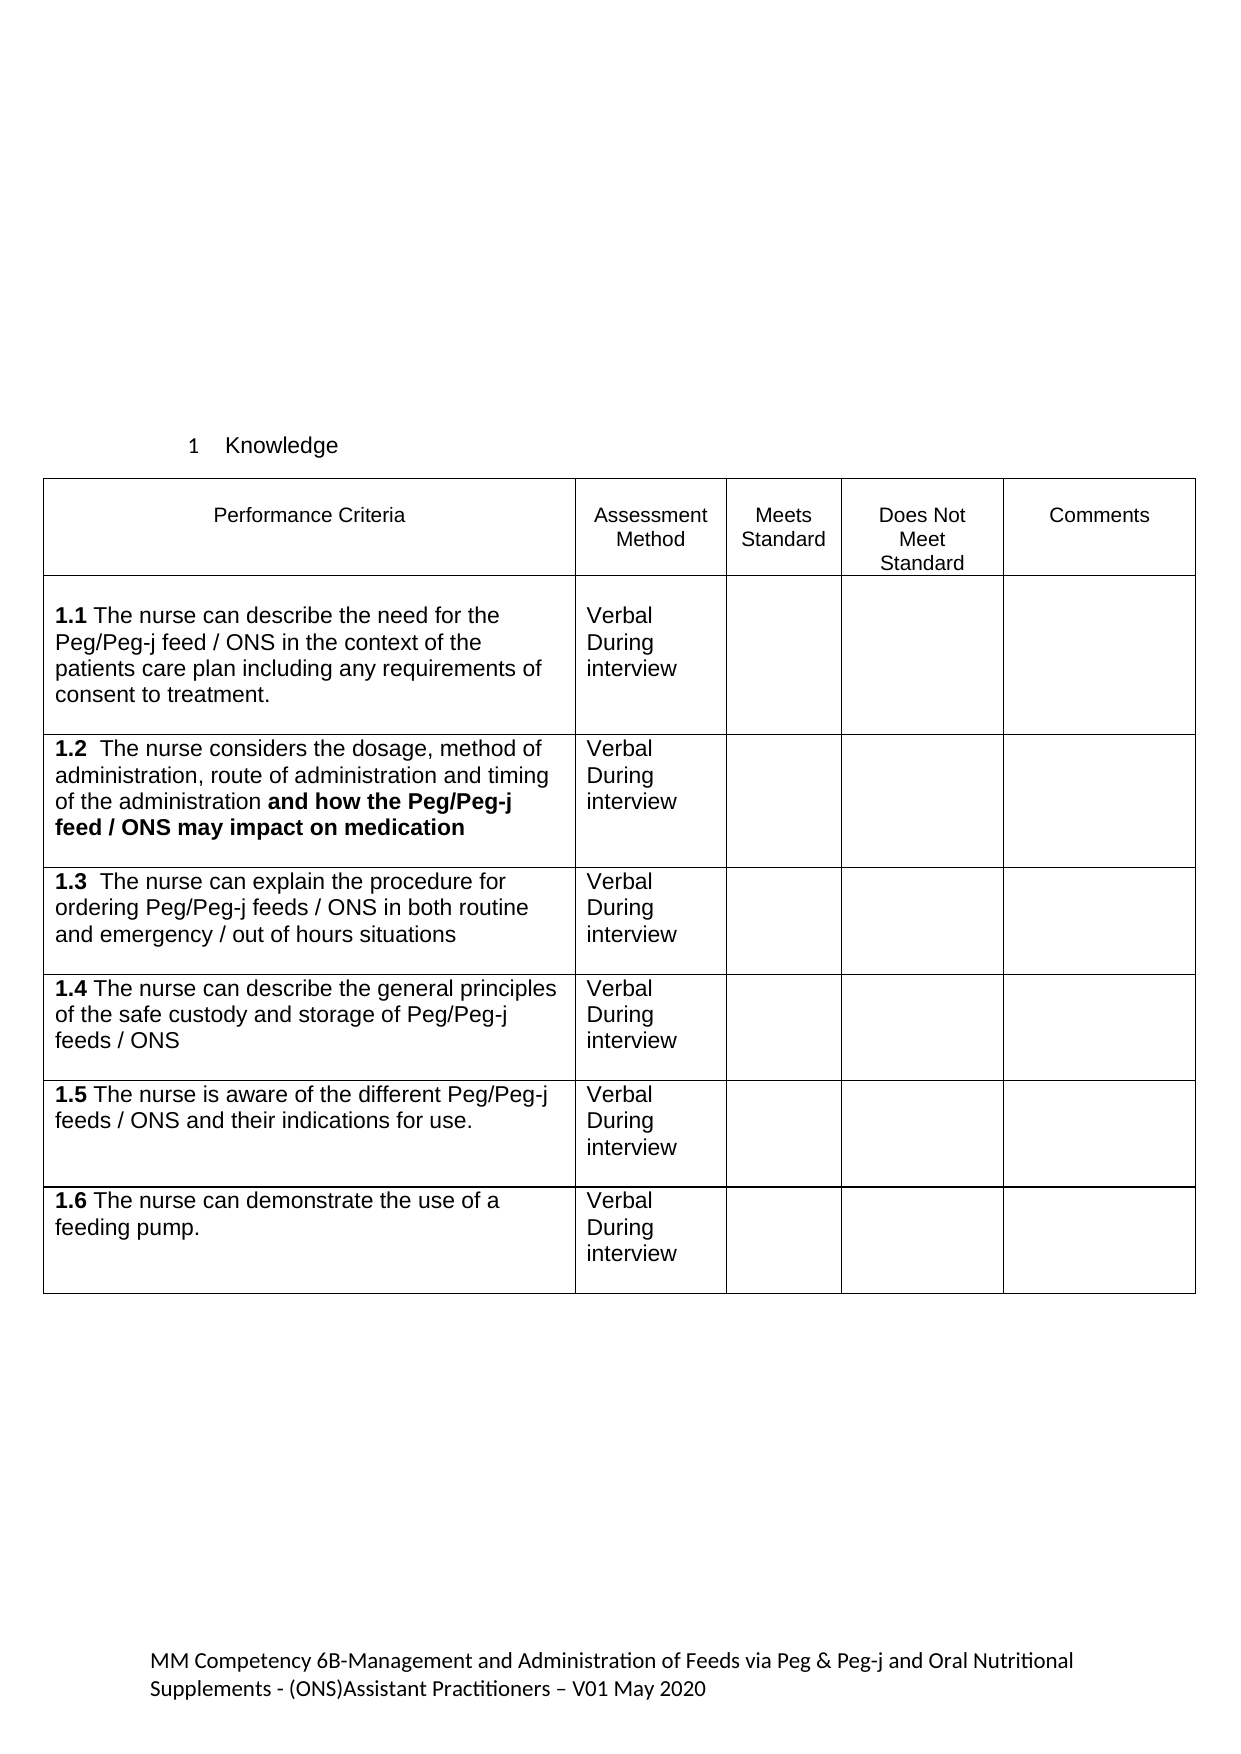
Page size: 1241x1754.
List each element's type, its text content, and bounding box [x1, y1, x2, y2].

table_cell [842, 576, 1003, 734]
table_header Performance Criteria [44, 479, 575, 575]
table_cell 1.2 The nurse considers the dosage, method of administration, route of administration and timing of the administration and how the Peg/Peg-j feed / ONS may impact on medication [44, 735, 575, 867]
table_cell [727, 1081, 841, 1186]
table_cell Verbal During interview [576, 735, 726, 867]
table_cell Verbal During interview [576, 868, 726, 973]
table_cell Verbal During interview [576, 975, 726, 1080]
table_cell [1004, 576, 1195, 734]
list Knowledge [187, 431, 1090, 459]
table_cell Verbal During interview [576, 1188, 726, 1293]
table_cell [1004, 1081, 1195, 1186]
table_cell 1.3 The nurse can explain the procedure for ordering Peg/Peg-j feeds / ONS in both routine and emergency / out of hours situations [44, 868, 575, 973]
table_cell [727, 735, 841, 867]
table_cell [842, 975, 1003, 1080]
table_cell 1.6 The nurse can demonstrate the use of a feeding pump. [44, 1188, 575, 1293]
table_header Meets Standard [727, 479, 841, 575]
table_cell [842, 735, 1003, 867]
table_cell [842, 868, 1003, 973]
table_cell [727, 975, 841, 1080]
table_cell [1004, 975, 1195, 1080]
table_cell [1004, 868, 1195, 973]
table_cell Verbal During interview [576, 576, 726, 734]
table_cell Verbal During interview [576, 1081, 726, 1186]
table_cell [727, 576, 841, 734]
table_cell 1.5 The nurse is aware of the different Peg/Peg-j feeds / ONS and their indications for use. [44, 1081, 575, 1186]
table_cell [842, 1081, 1003, 1186]
table_cell [1004, 1188, 1195, 1293]
table_cell [842, 1188, 1003, 1293]
table_cell [1004, 735, 1195, 867]
table_header Assessment Method [576, 479, 726, 575]
table_cell [727, 868, 841, 973]
table_cell [727, 1188, 841, 1293]
table_cell 1.4 The nurse can describe the general principles of the safe custody and storage of Peg/Peg-j feeds / ONS [44, 975, 575, 1080]
table_cell 1.1 The nurse can describe the need for the Peg/Peg-j feed / ONS in the context of the patients care plan including any requirements of consent to treatment. [44, 576, 575, 734]
table_header Comments [1004, 479, 1195, 575]
table_header Does Not Meet Standard [842, 479, 1003, 575]
